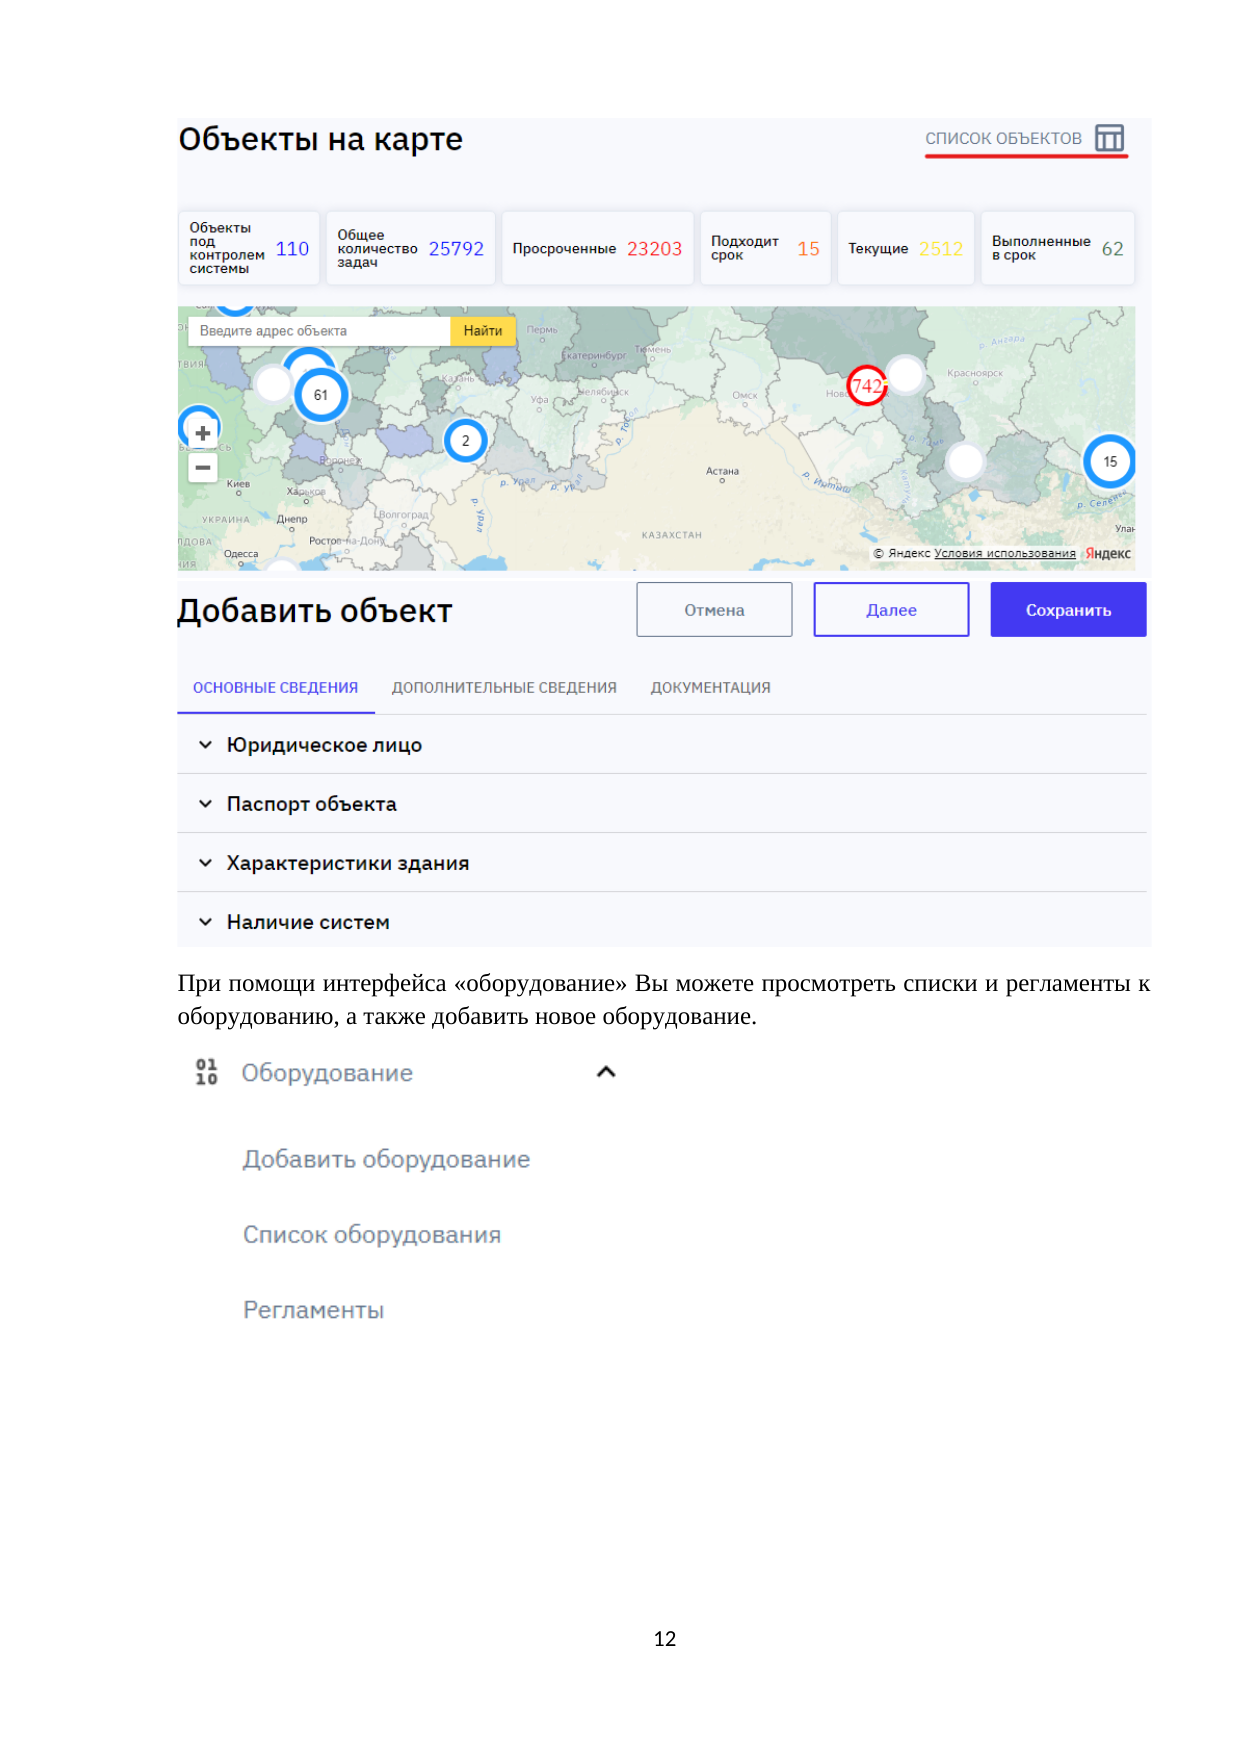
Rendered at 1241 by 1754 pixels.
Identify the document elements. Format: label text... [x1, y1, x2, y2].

text При помощи интерфейса «оборудование» Вы можете просмотреть списки и регламенты к оборудованию, а также добавить новое оборудование. [177, 968, 1152, 1029]
picture [182, 1050, 630, 1342]
picture [177, 581, 1152, 947]
picture [177, 118, 1152, 578]
